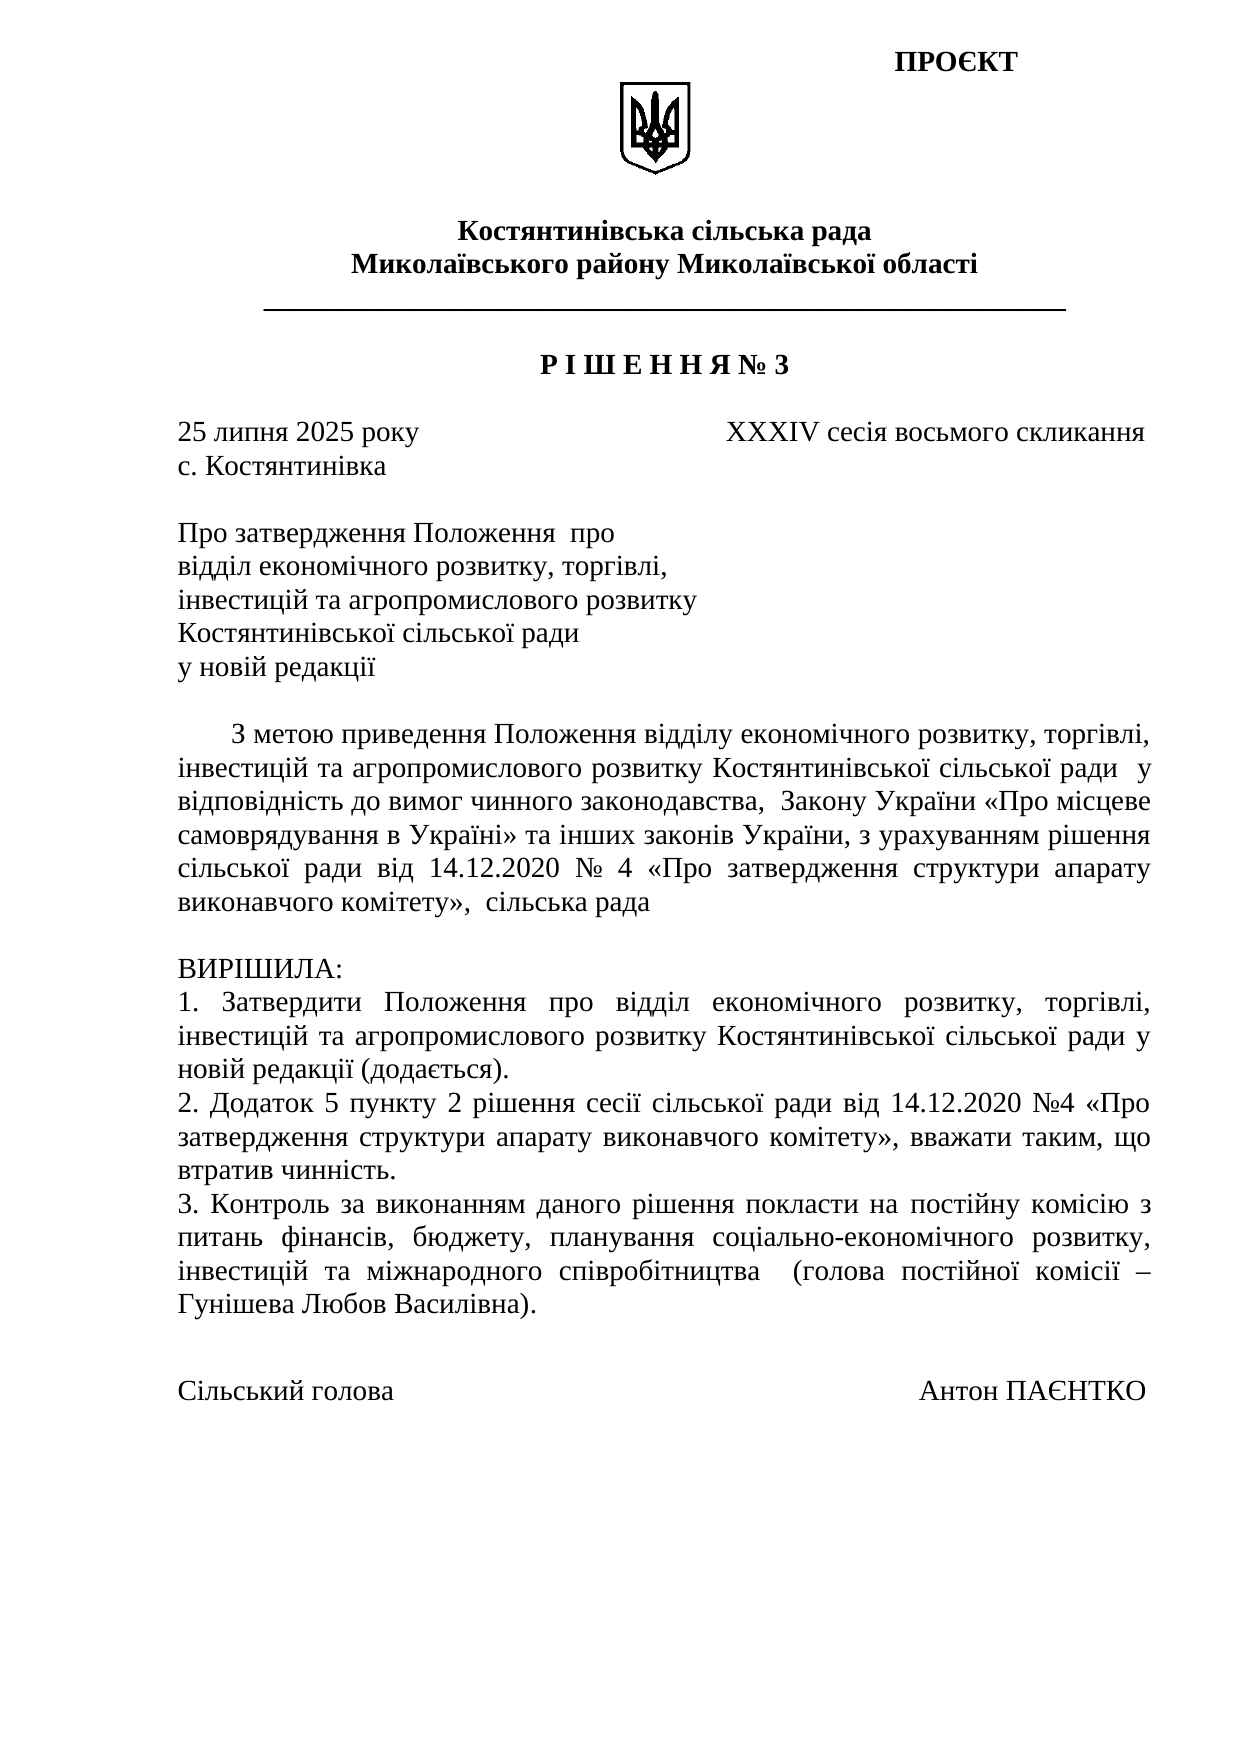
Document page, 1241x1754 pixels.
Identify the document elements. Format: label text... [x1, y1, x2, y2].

text ВИРІШИЛА: [177, 951, 1152, 984]
text 2. Додаток 5 пункту 2 рішення сесії сільської ради від 14.12.2020 №4 «Про затвердження структури апарату виконавчого комітету», вважати таким, що втратив чинність. [177, 1085, 1152, 1186]
text Про затвердження Положення про [177, 515, 1152, 548]
text с. Костянтинівка [177, 448, 1152, 481]
text Р І Ш Е Н Н Я № 3 [177, 347, 1152, 381]
text Сільський голова Антон ПАЄНТКО [177, 1373, 1152, 1406]
text у новій редакції [177, 649, 1152, 683]
text Костянтинівської сільської ради [177, 616, 1152, 649]
text З метою приведення Положення відділу економічного розвитку, торгівлі, інвестицій та агропромислового розвитку Костянтинівської сільської ради у відповідність до вимог чинного законодавства, Закону України «Про місцеве самоврядування в Україні» та інших законів України, з урахуванням рішення сільської ради від 14.12.2020 № 4 «Про затвердження структури апарату виконавчого комітету», сільська рада [177, 716, 1152, 917]
text Миколаївського району Миколаївської області [177, 247, 1152, 280]
text _______________________________________________________ [177, 280, 1152, 314]
text 1. Затвердити Положення про відділ економічного розвитку, торгівлі, інвестицій та агропромислового розвитку Костянтинівської сільської ради у новій редакції (додається). [177, 984, 1152, 1085]
text відділ економічного розвитку, торгівлі, [177, 548, 1152, 582]
text 25 липня 2025 року ХХХІV сесія восьмого скликання [177, 414, 1152, 448]
text 3. Контроль за виконанням даного рішення покласти на постійну комісію з питань фінансів, бюджету, планування соціально-економічного розвитку, інвестицій та міжнародного співробітництва (голова постійної комісії –Гунішева Любов Василівна). [177, 1186, 1152, 1320]
text ПРОЄКТ [177, 44, 1152, 78]
picture [619, 77, 691, 180]
text Костянтинівська сільська рада [177, 213, 1152, 247]
text інвестицій та агропромислового розвитку [177, 582, 1152, 616]
